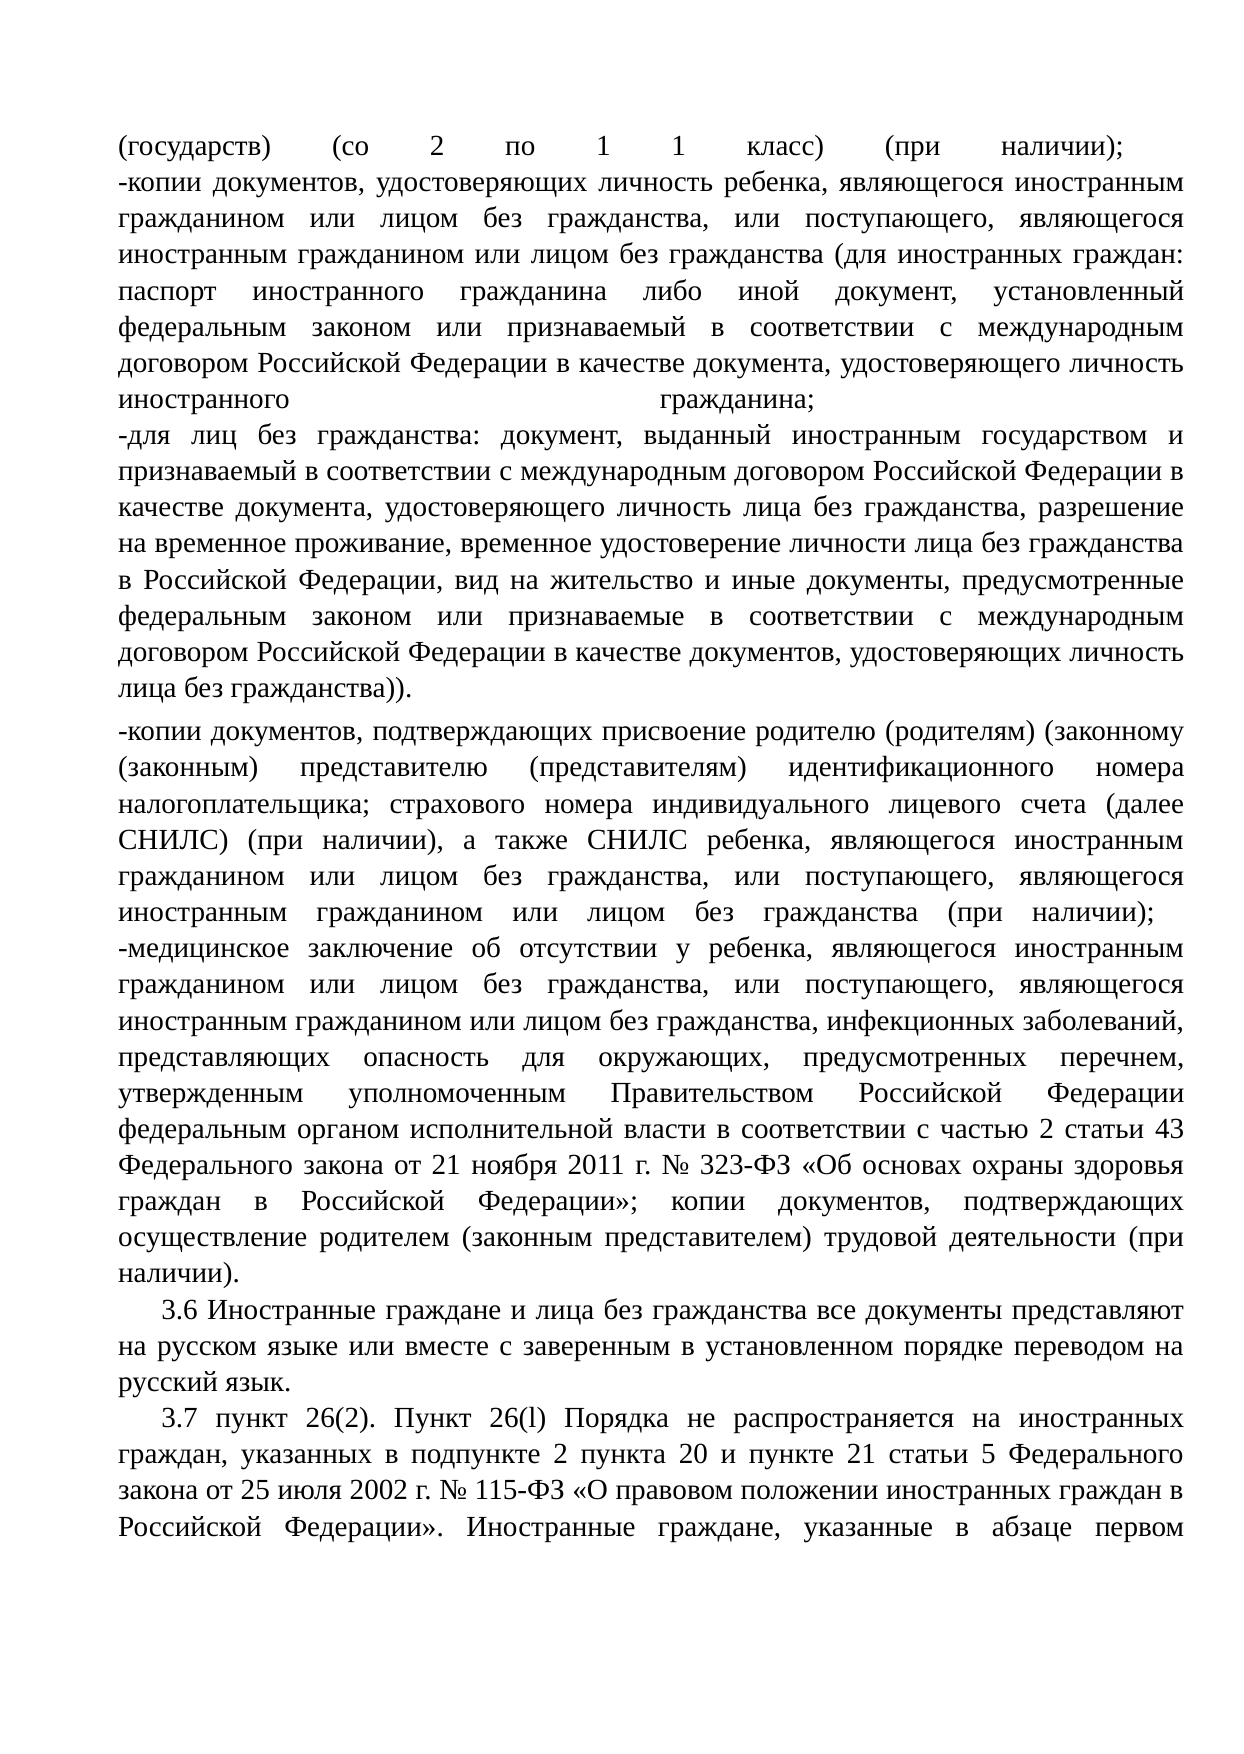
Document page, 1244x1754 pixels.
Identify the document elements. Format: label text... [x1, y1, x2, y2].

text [118, 128, 1185, 704]
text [118, 1400, 1185, 1542]
text 3.6 Иностранные граждане и лица без гражданства все документы представляют на русском языке или вместе с заверенным в установленном порядке переводом на русский язык. [118, 1292, 1185, 1398]
text -копии документов, подтверждающих присвоение родителю (родителям) (законному (законным) представителю (представителям) идентификационного номера налогоплательщика; страхового номера индивидуального лицевого счета (далее СНИЛС) (при наличии), а также СНИЛС ребенка, являющегося иностранным гражданином или лицом без гражданства, или поступающего, являющегося иностранным гражданином или лицом без гражданства (при наличии); -медицинское заключение об отсутствии у ребенка, являющегося иностранным гражданином или лицом без гражданства, или поступающего, являющегося иностранным гражданином или лицом без гражданства, инфекционных заболеваний, представляющих опасность для окружающих, предусмотренных перечнем, утвержденным уполномоченным Правительством Российской Федерации федеральным органом исполнительной власти в соответствии с частью 2 статьи 43 Федерального закона от 21 ноября 2011 г. № 323-ФЗ «Об основах охраны здоровья граждан в Российской Федерации»; копии документов, подтверждающих осуществление родителем (законным представителем) трудовой деятельности (при наличии). [118, 713, 1185, 1289]
